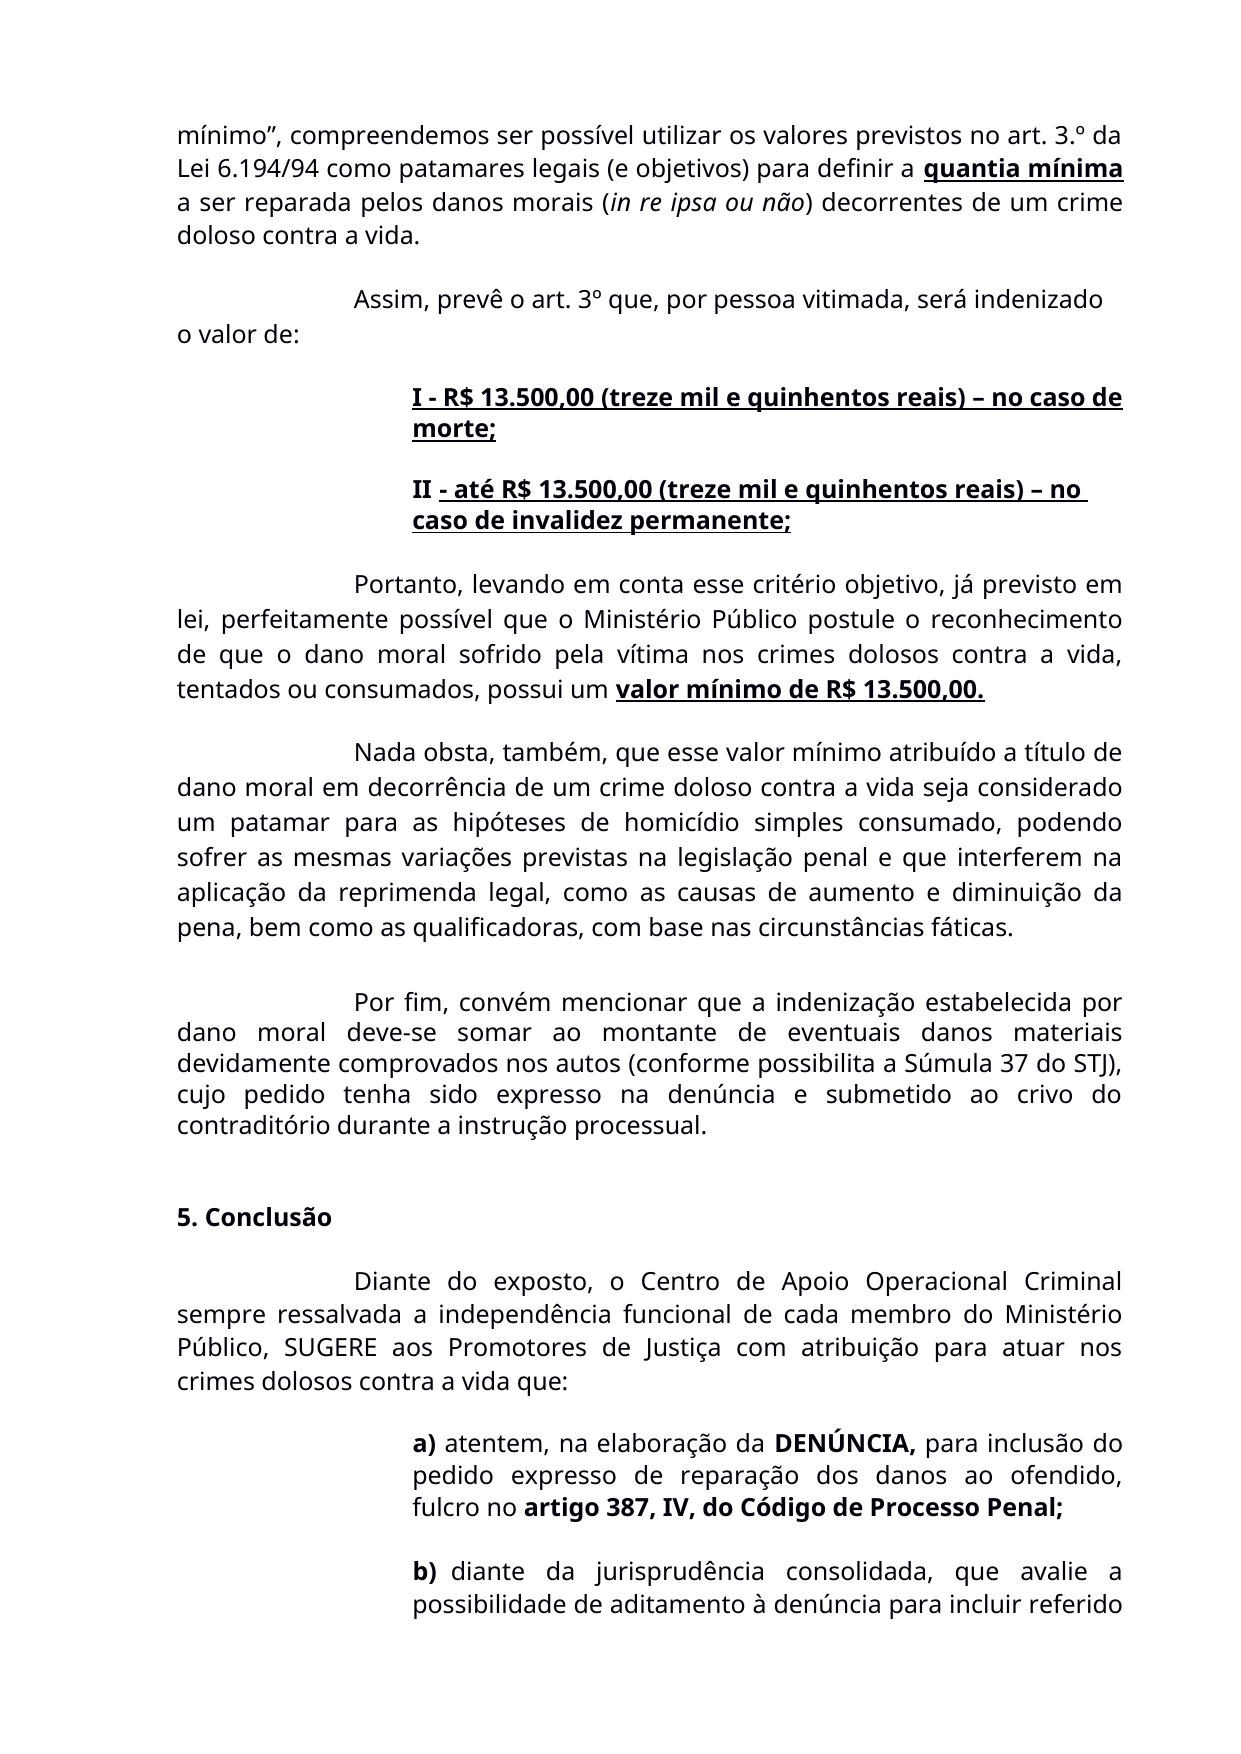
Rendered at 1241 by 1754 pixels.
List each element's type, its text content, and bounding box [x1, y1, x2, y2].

text Diante do exposto, o Centro de Apoio Operacional Criminal sempre ressalvada a independência funcional de cada membro do Ministério Público, SUGERE aos Promotores de Justiça com atribuição para atuar nos crimes dolosos contra a vida que: [177, 1264, 1123, 1397]
text 5. Conclusão [177, 1200, 1123, 1234]
text o valor de: [177, 316, 1123, 350]
text Por fim, convém mencionar que a indenização estabelecida por dano moral deve-se somar ao montante de eventuais danos materiais devidamente comprovados nos autos (conforme possibilita a Súmula 37 do STJ), cujo pedido tenha sido expresso na denúncia e submetido ao crivo do contraditório durante a instrução processual. [177, 987, 1123, 1142]
list - até R$ 13.500,00 (treze mil e quinhentos reais) – no caso de invalidez permanente; [412, 472, 1123, 537]
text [177, 118, 1123, 252]
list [412, 1554, 1123, 1621]
text Portanto, levando em conta esse critério objetivo, já previsto em lei, perfeitamente possível que o Ministério Público postule o reconhecimento de que o dano moral sofrido pela vítima nos crimes dolosos contra a vida, tentados ou consumados, possui um valor mínimo de R$ 13.500,00. [177, 567, 1123, 706]
text Nada obsta, também, que esse valor mínimo atribuído a título de dano moral em decorrência de um crime doloso contra a vida seja considerado um patamar para as hipóteses de homicídio simples consumado, podendo sofrer as mesmas variações previstas na legislação penal e que interferem na aplicação da reprimenda legal, como as causas de aumento e diminuição da pena, bem como as qualificadoras, com base nas circunstâncias fáticas. [177, 735, 1123, 944]
text I - R$ 13.500,00 (treze mil e quinhentos reais) – no caso de morte; [412, 380, 1123, 408]
text Assim, prevê o art. 3º que, por pessoa vitimada, será indenizado [354, 282, 1123, 316]
text I - R$ 13.500,00 (treze mil e quinhentos reais) – no caso de morte; [412, 410, 1123, 445]
list atentem, na elaboração da DENÚNCIA, para inclusão do pedido expresso de reparação dos danos ao ofendido, fulcro no artigo 387, IV, do Código de Processo Penal; [412, 1427, 1123, 1524]
